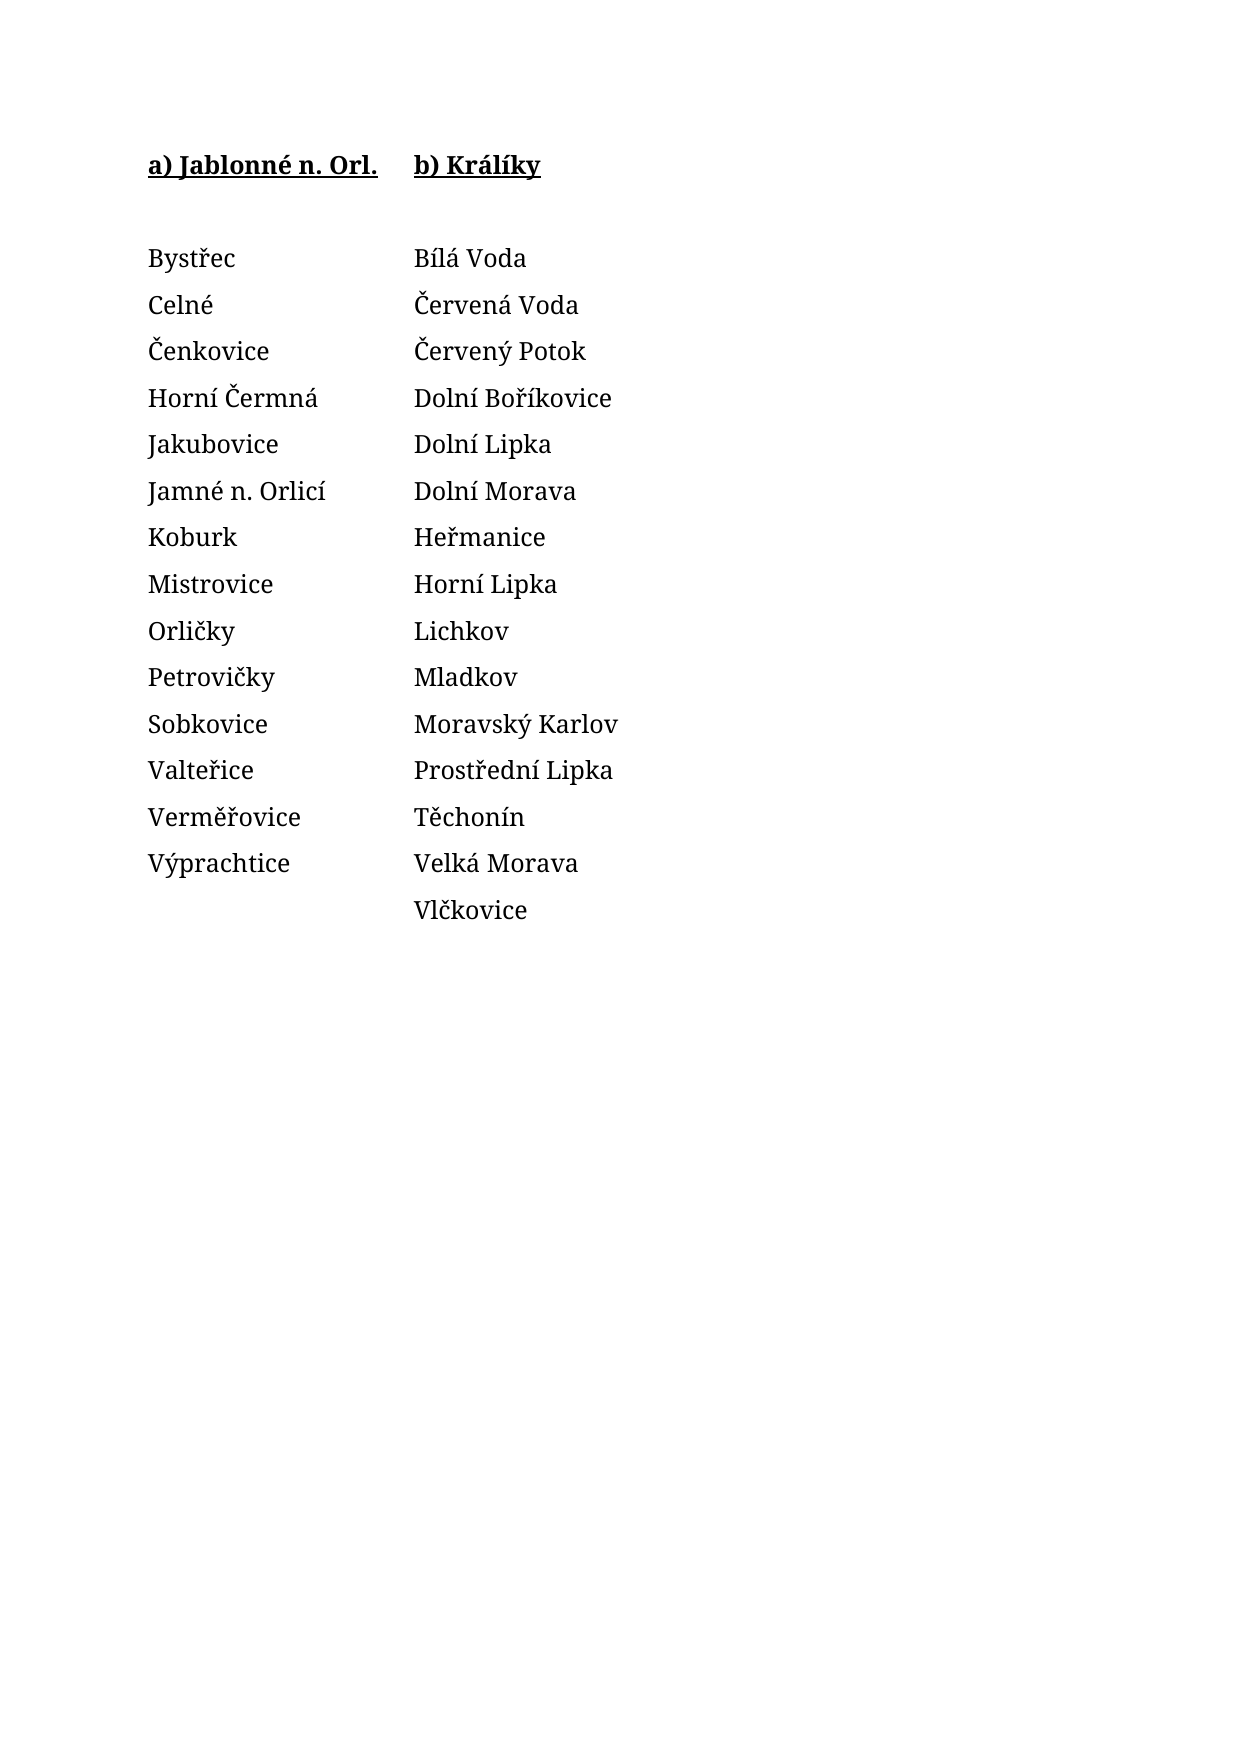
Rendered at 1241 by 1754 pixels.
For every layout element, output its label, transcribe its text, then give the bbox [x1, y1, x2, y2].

text a) Jablonné n. Orl. b) Králíky [148, 148, 1093, 182]
text Celné Červená Voda [148, 287, 1093, 321]
text Jakubovice Dolní Lipka [148, 427, 1093, 461]
text Petrovičky Mladkov [148, 660, 1093, 694]
text Vlčkovice [148, 893, 1093, 927]
text Valteřice Prostřední Lipka [148, 753, 1093, 787]
text Verměřovice Těchonín [148, 799, 1093, 833]
text Výprachtice Velká Morava [148, 846, 1093, 880]
text Čenkovice Červený Potok [148, 334, 1093, 368]
text Koburk Heřmanice [148, 520, 1093, 554]
text Orličky Lichkov [148, 613, 1093, 647]
text Bystřec Bílá Voda [148, 241, 1093, 275]
text Horní Čermná Dolní Boříkovice [148, 380, 1093, 414]
text Mistrovice Horní Lipka [148, 567, 1093, 601]
text Sobkovice Moravský Karlov [148, 706, 1093, 740]
text Jamné n. Orlicí Dolní Morava [148, 473, 1093, 508]
